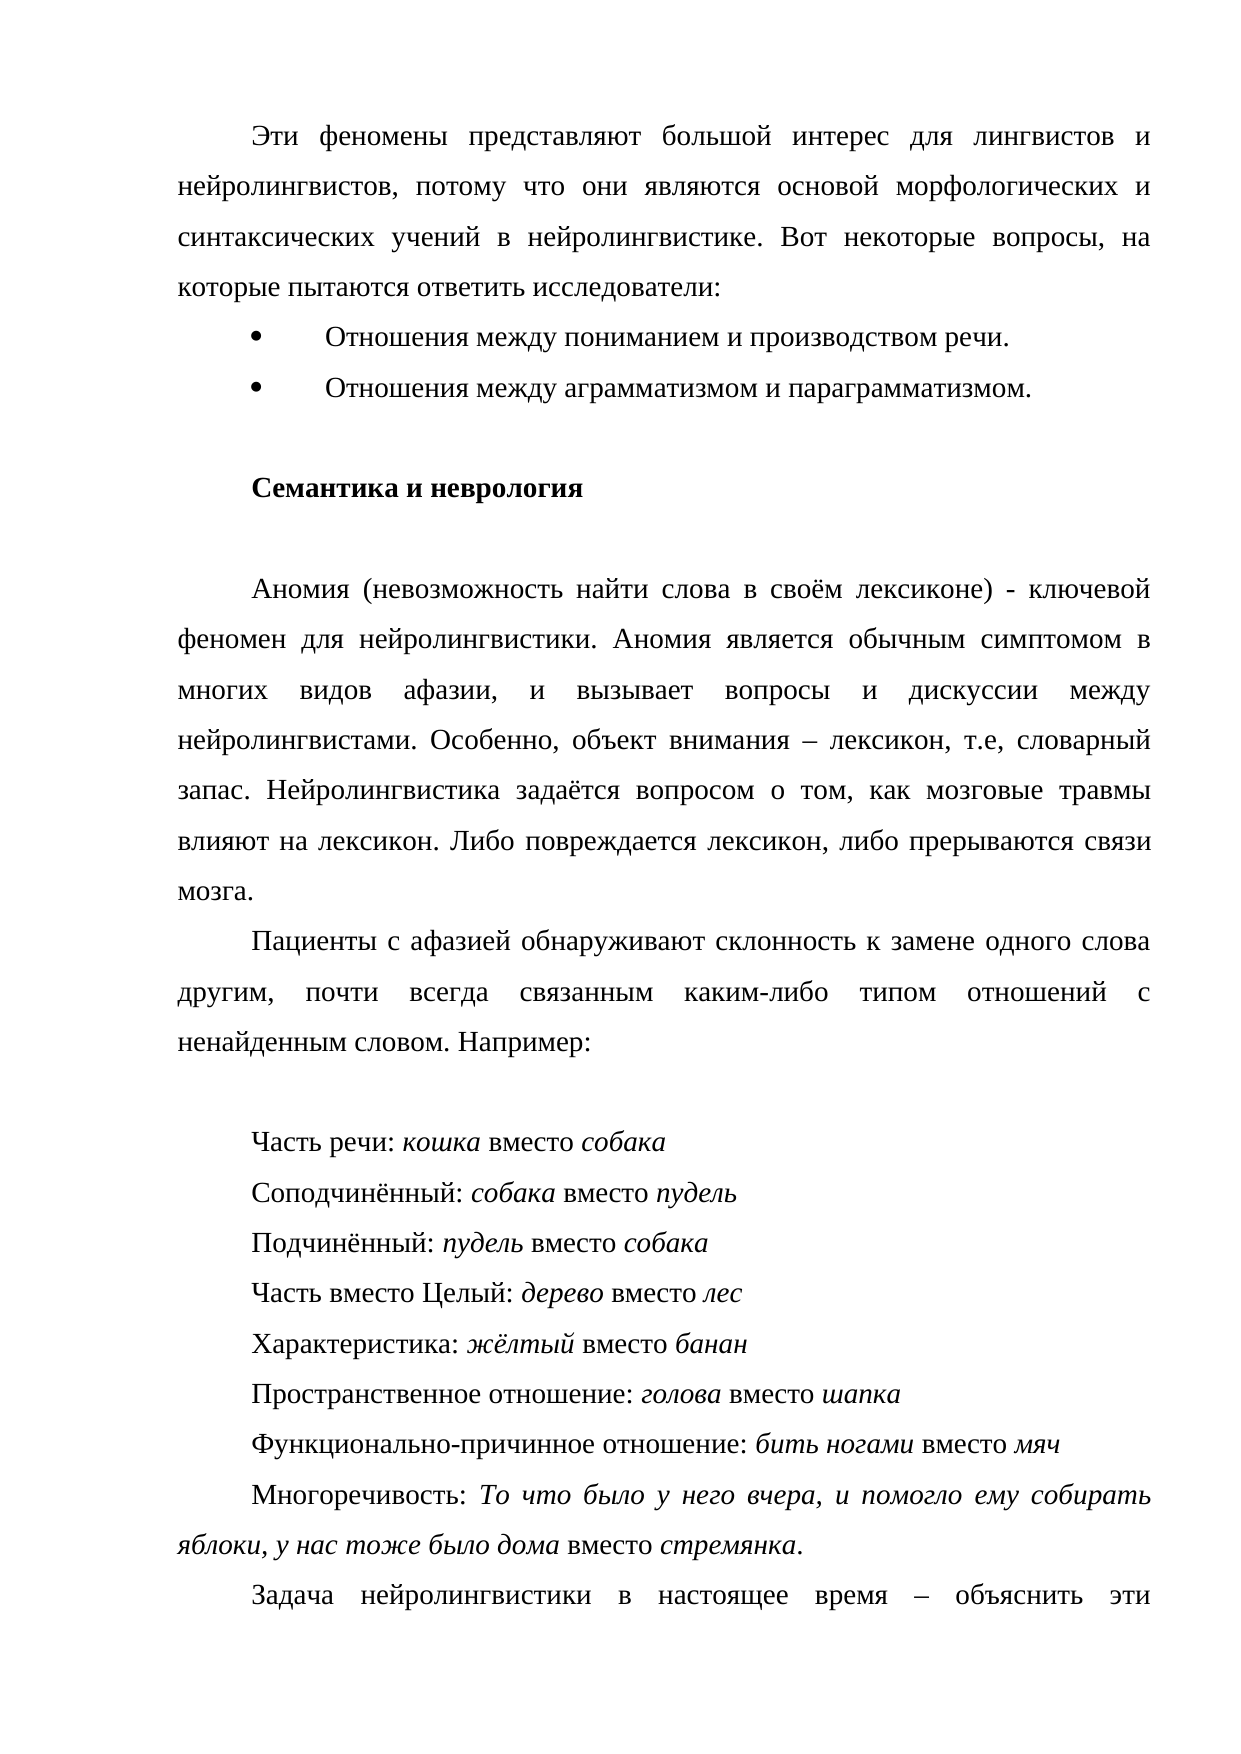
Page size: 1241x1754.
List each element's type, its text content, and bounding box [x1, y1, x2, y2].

text Часть речи: кошка вместо собака [177, 1124, 1152, 1158]
text Семантика и неврология [177, 471, 1152, 504]
text Соподчинённый: собака вместо пудель [177, 1175, 1152, 1208]
text Функционально-причинное отношение: бить ногами вместо мяч [177, 1426, 1152, 1460]
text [177, 1577, 1152, 1611]
text Аномия (невозможность найти слова в своём лексиконе) - ключевой феномен для нейролингвистики. Аномия является обычным симптомом в многих видов афазии, и вызывает вопросы и дискуссии между нейролингвистами. Особенно, объект внимания – лексикон, т.е, словарный запас. Нейролингвистика задаётся вопросом о том, как мозговые травмы влияют на лексикон. Либо повреждается лексикон, либо прерываются связи мозга. [177, 571, 1152, 907]
text Многоречивость: То что было у него вчера, и помогло ему собирать яблоки, у нас тоже было дома вместо стремянка. [177, 1477, 1152, 1561]
list Отношения между пониманием и производством речи. [177, 319, 1152, 353]
list Отношения между аграмматизмом и параграмматизмом. [177, 370, 1152, 403]
text Характеристика: жёлтый вместо банан [177, 1326, 1152, 1359]
text Эти феномены представляют большой интерес для лингвистов и нейролингвистов, потому что они являются основой морфологических и синтаксических учений в нейролингвистике. Вот некоторые вопросы, на которые пытаются ответить исследователи: [177, 118, 1152, 303]
text Пространственное отношение: голова вместо шапка [177, 1376, 1152, 1410]
text Подчинённый: пудель вместо собака [177, 1225, 1152, 1259]
text Пациенты с афазией обнаруживают склонность к замене одного слова другим, почти всегда связанным каким-либо типом отношений с ненайденным словом. Например: [177, 923, 1152, 1057]
text Часть вместо Целый: дерево вместо лес [177, 1276, 1152, 1309]
